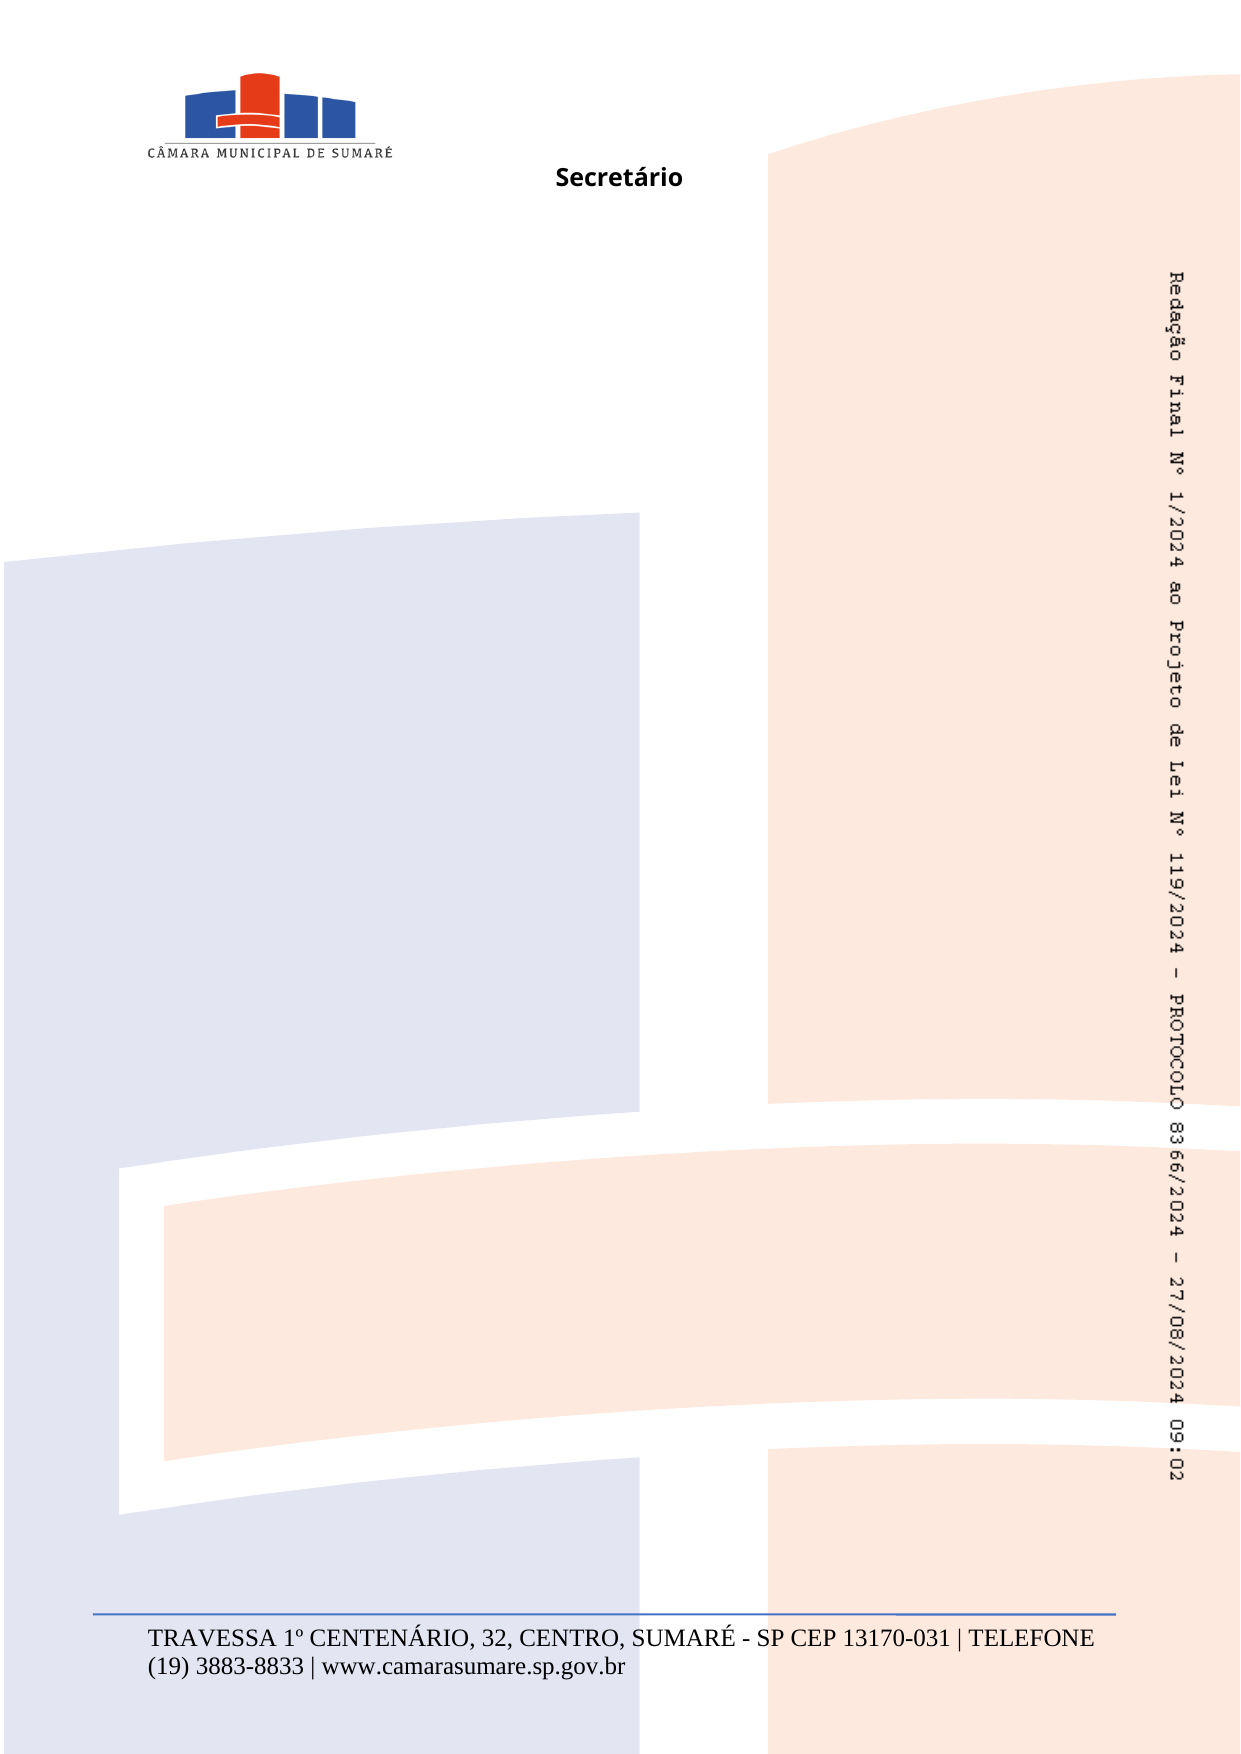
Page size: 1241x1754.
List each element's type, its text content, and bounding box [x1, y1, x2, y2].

text Secretário [443, 160, 1107, 194]
picture [1142, 268, 1205, 1486]
picture [147, 73, 394, 160]
